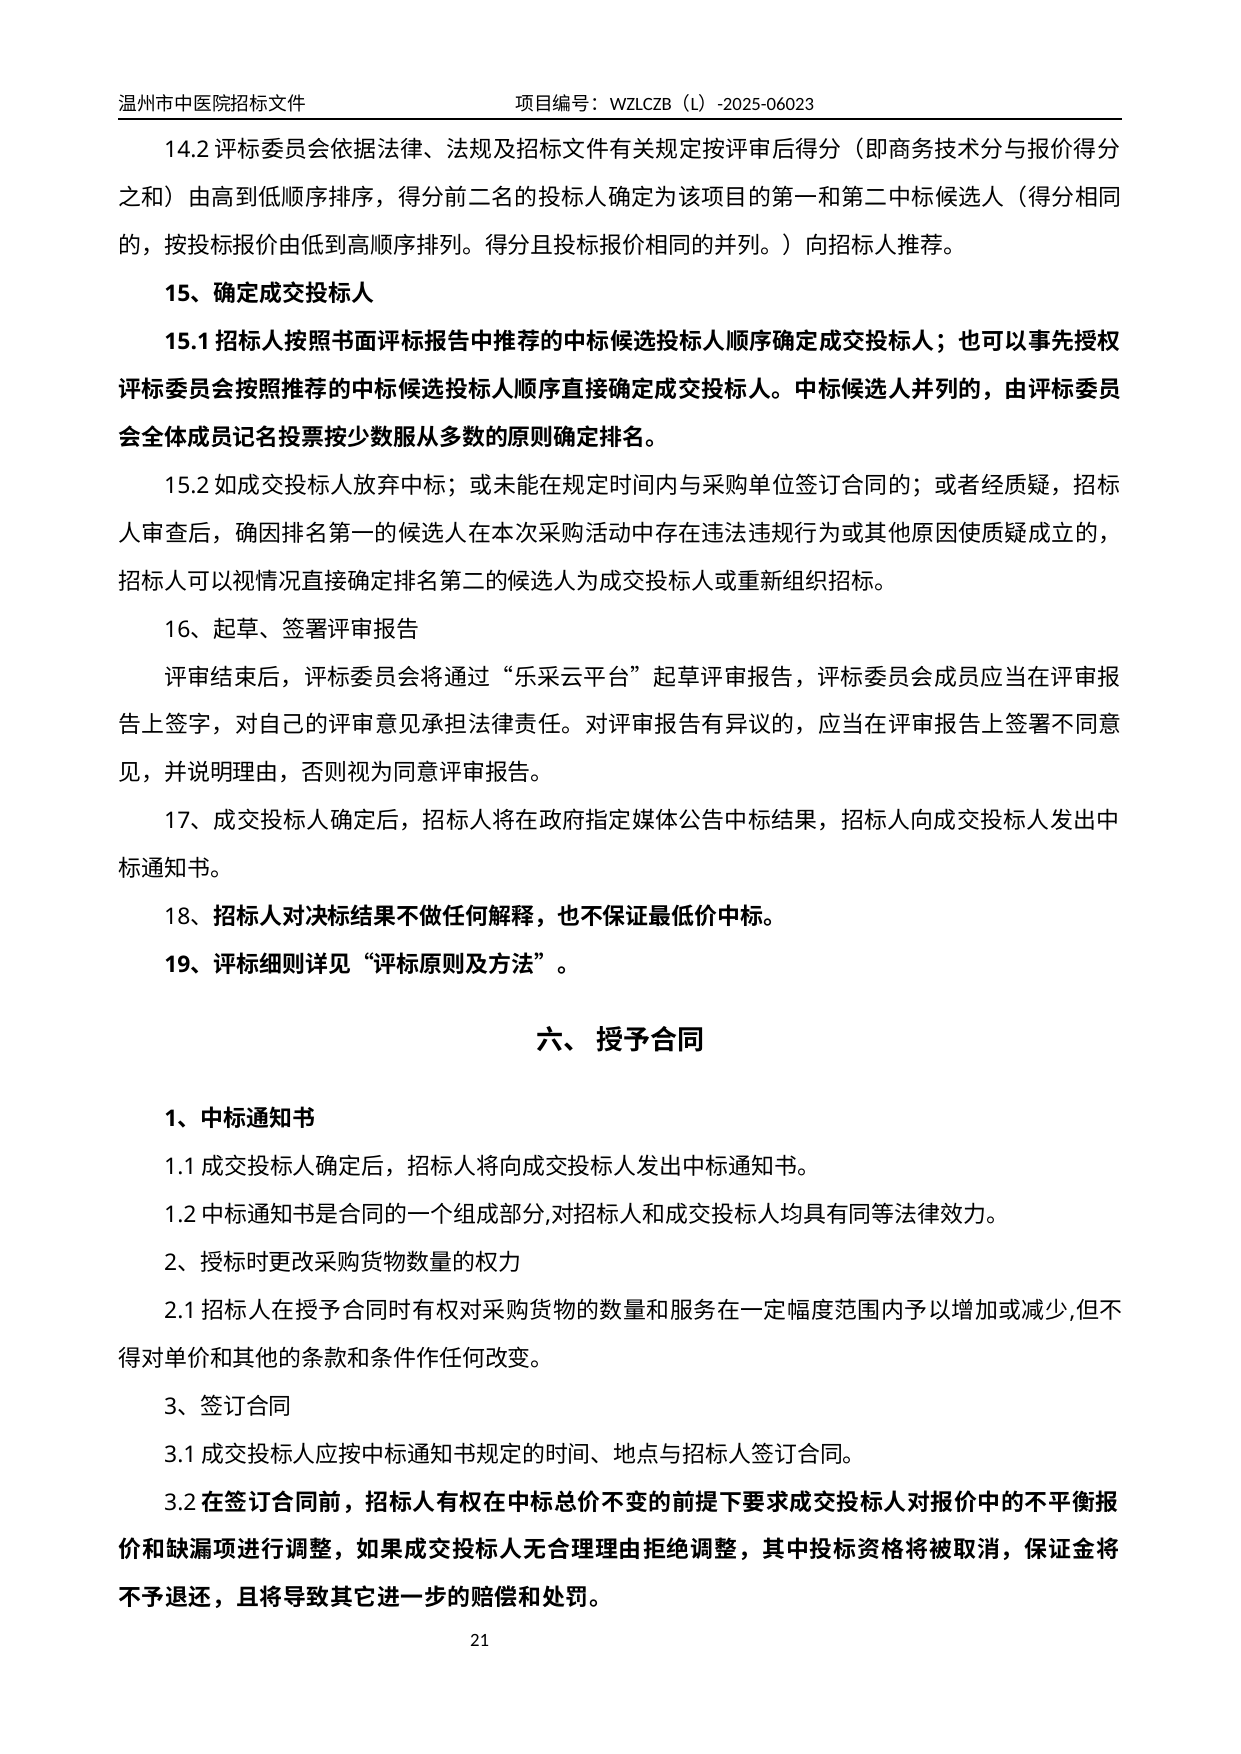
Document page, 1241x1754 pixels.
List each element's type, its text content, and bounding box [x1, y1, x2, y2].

text 15.2如成交投标人放弃中标；或未能在规定时间内与采购单位签订合同的；或者经质疑，招标人审查后，确因排名第一的候选人在本次采购活动中存在违法违规行为或其他原因使质疑成立的，招标人可以视情况直接确定排名第二的候选人为成交投标人或重新组织招标。 [118, 455, 1122, 599]
text 1.1成交投标人确定后，招标人将向成交投标人发出中标通知书。 [118, 1136, 1122, 1184]
text 1、中标通知书 [118, 1088, 1122, 1136]
text 19、评标细则详见“评标原则及方法”。 [118, 934, 1122, 982]
text 2.1招标人在授予合同时有权对采购货物的数量和服务在一定幅度范围内予以增加或减少,但不得对单价和其他的条款和条件作任何改变。 [118, 1280, 1122, 1376]
text 16、起草、签署评审报告 [118, 599, 1122, 647]
text 14.2评标委员会依据法律、法规及招标文件有关规定按评审后得分（即商务技术分与报价得分之和）由高到低顺序排序，得分前二名的投标人确定为该项目的第一和第二中标候选人（得分相同的，按投标报价由低到高顺序排列。得分且投标报价相同的并列。）向招标人推荐。 [118, 120, 1122, 263]
text 1.2中标通知书是合同的一个组成部分,对招标人和成交投标人均具有同等法律效力。 [118, 1184, 1122, 1232]
text 3.1成交投标人应按中标通知书规定的时间、地点与招标人签订合同。 [118, 1424, 1122, 1472]
text 17、成交投标人确定后，招标人将在政府指定媒体公告中标结果，招标人向成交投标人发出中标通知书。 [118, 790, 1122, 886]
text 18、招标人对决标结果不做任何解释，也不保证最低价中标。 [118, 886, 1122, 934]
text 2、授标时更改采购货物数量的权力 [118, 1232, 1122, 1280]
text 评审结束后，评标委员会将通过“乐采云平台”起草评审报告，评标委员会成员应当在评审报告上签字，对自己的评审意见承担法律责任。对评审报告有异议的，应当在评审报告上签署不同意见，并说明理由，否则视为同意评审报告。 [118, 647, 1122, 790]
text 六、 授予合同 [118, 1011, 1122, 1059]
text 15.1招标人按照书面评标报告中推荐的中标候选投标人顺序确定成交投标人；也可以事先授权评标委员会按照推荐的中标候选投标人顺序直接确定成交投标人。中标候选人并列的，由评标委员会全体成员记名投票按少数服从多数的原则确定排名。 [118, 311, 1122, 455]
text 3、签订合同 [118, 1376, 1122, 1424]
text 3.2在签订合同前，招标人有权在中标总价不变的前提下要求成交投标人对报价中的不平衡报价和缺漏项进行调整，如果成交投标人无合理理由拒绝调整，其中投标资格将被取消，保证金将不予退还，且将导致其它进一步的赔偿和处罚。 [118, 1472, 1122, 1615]
text 15、确定成交投标人 [118, 263, 1122, 311]
